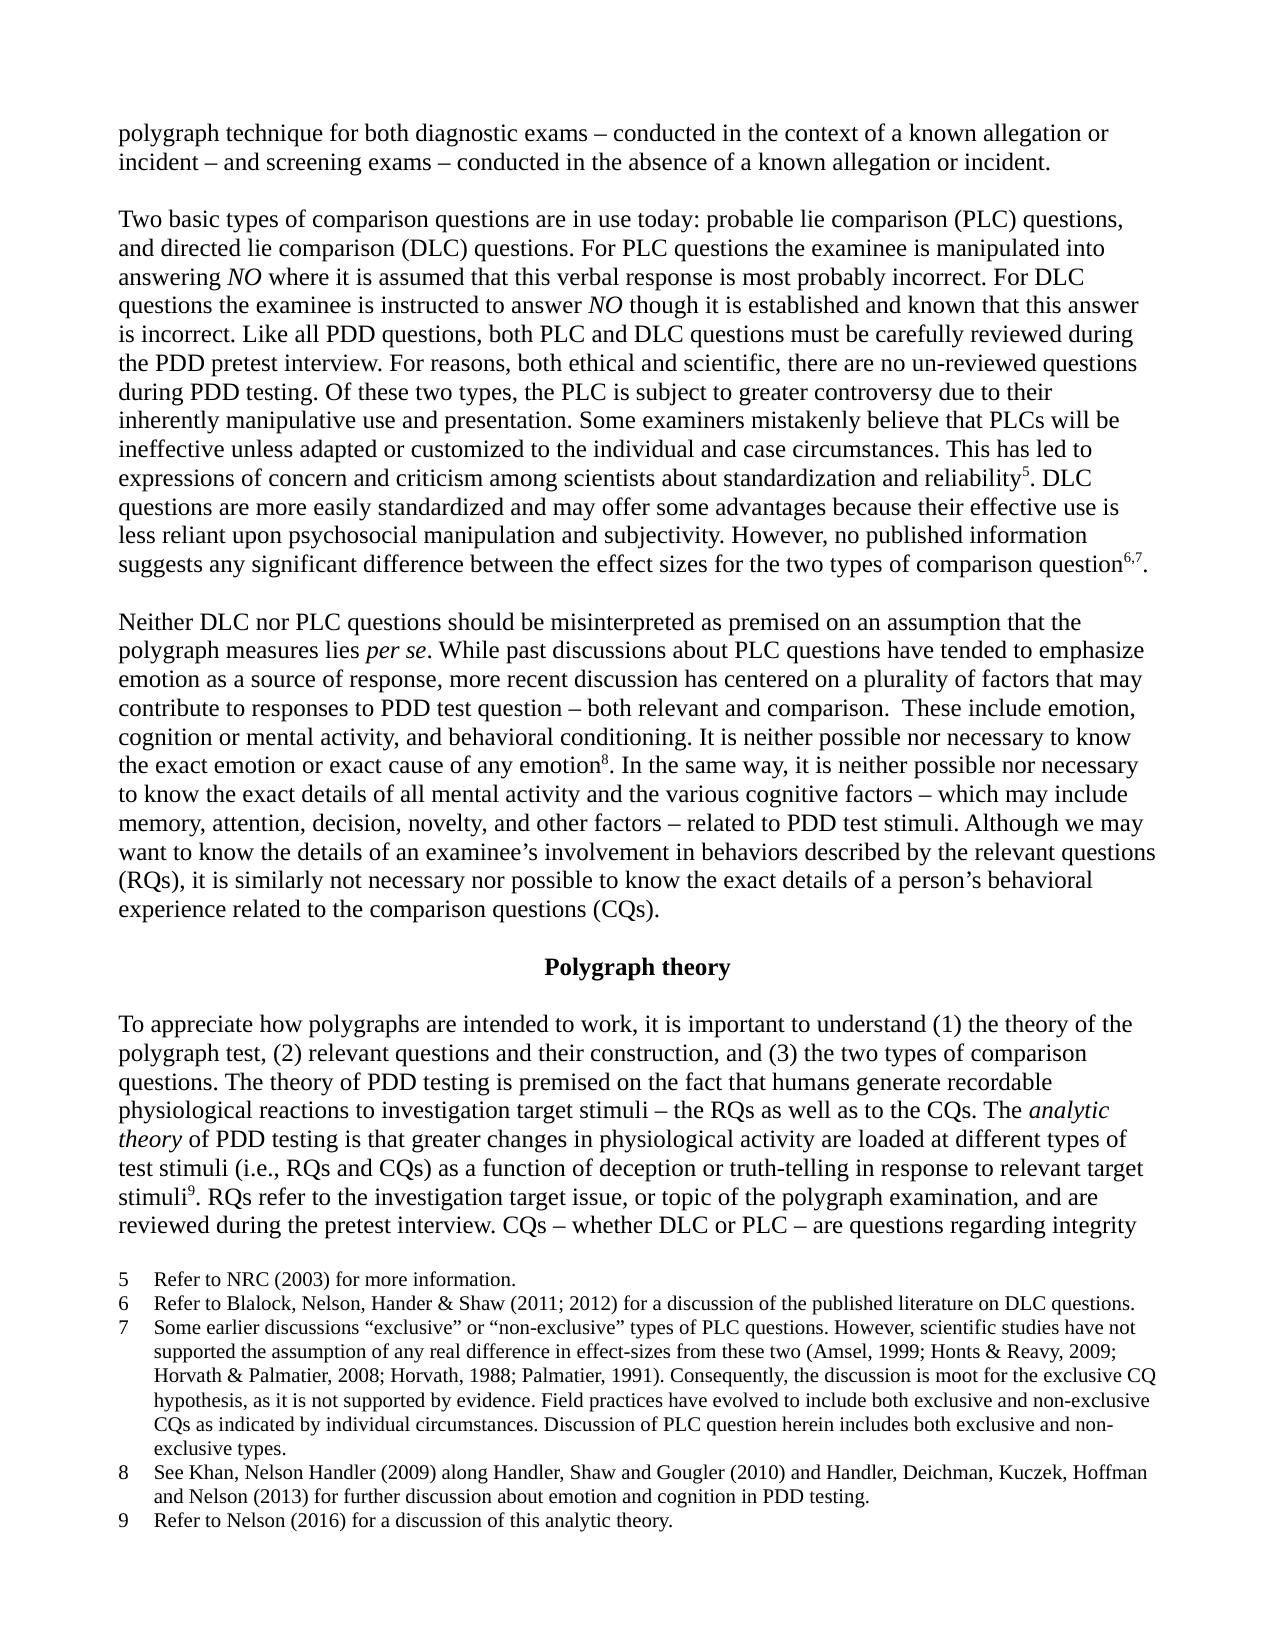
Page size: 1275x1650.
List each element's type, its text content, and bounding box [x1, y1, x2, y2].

text Two basic types of comparison questions are in use today: probable lie comparison (PLC) questions, and directed lie comparison (DLC) questions. For PLC questions the examinee is manipulated into answering NO where it is assumed that this verbal response is most probably incorrect. For DLC questions the examinee is instructed to answer NO though it is established and known that this answer is incorrect. Like all PDD questions, both PLC and DLC questions must be carefully reviewed during the PDD pretest interview. For reasons, both ethical and scientific, there are no un-reviewed questions during PDD testing. Of these two types, the PLC is subject to greater controversy due to their inherently manipulative use and presentation. Some examiners mistakenly believe that PLCs will be ineffective unless adapted or customized to the individual and case circumstances. This has led to expressions of concern and criticism among scientists about standardization and reliability. DLC questions are more easily standardized and may offer some advantages because their effective use is less reliant upon psychosocial manipulation and subjectivity. However, no published information suggests any significant difference between the effect sizes for the two types of comparison question,. [118, 204, 1157, 578]
text Neither DLC nor PLC questions should be misinterpreted as premised on an assumption that the polygraph measures lies per se. While past discussions about PLC questions have tended to emphasize emotion as a source of response, more recent discussion has centered on a plurality of factors that may contribute to responses to PDD test question – both relevant and comparison. These include emotion, cognition or mental activity, and behavioral conditioning. It is neither possible nor necessary to know the exact emotion or exact cause of any emotion. In the same way, it is neither possible nor necessary to know the exact details of all mental activity and the various cognitive factors – which may include memory, attention, decision, novelty, and other factors – related to PDD test stimuli. Although we may want to know the details of an examinee’s involvement in behaviors described by the relevant questions (RQs), it is similarly not necessary nor possible to know the exact details of a person’s behavioral experience related to the comparison questions (CQs). [118, 607, 1157, 923]
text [118, 1009, 1157, 1239]
text Polygraph theory [118, 952, 1157, 981]
